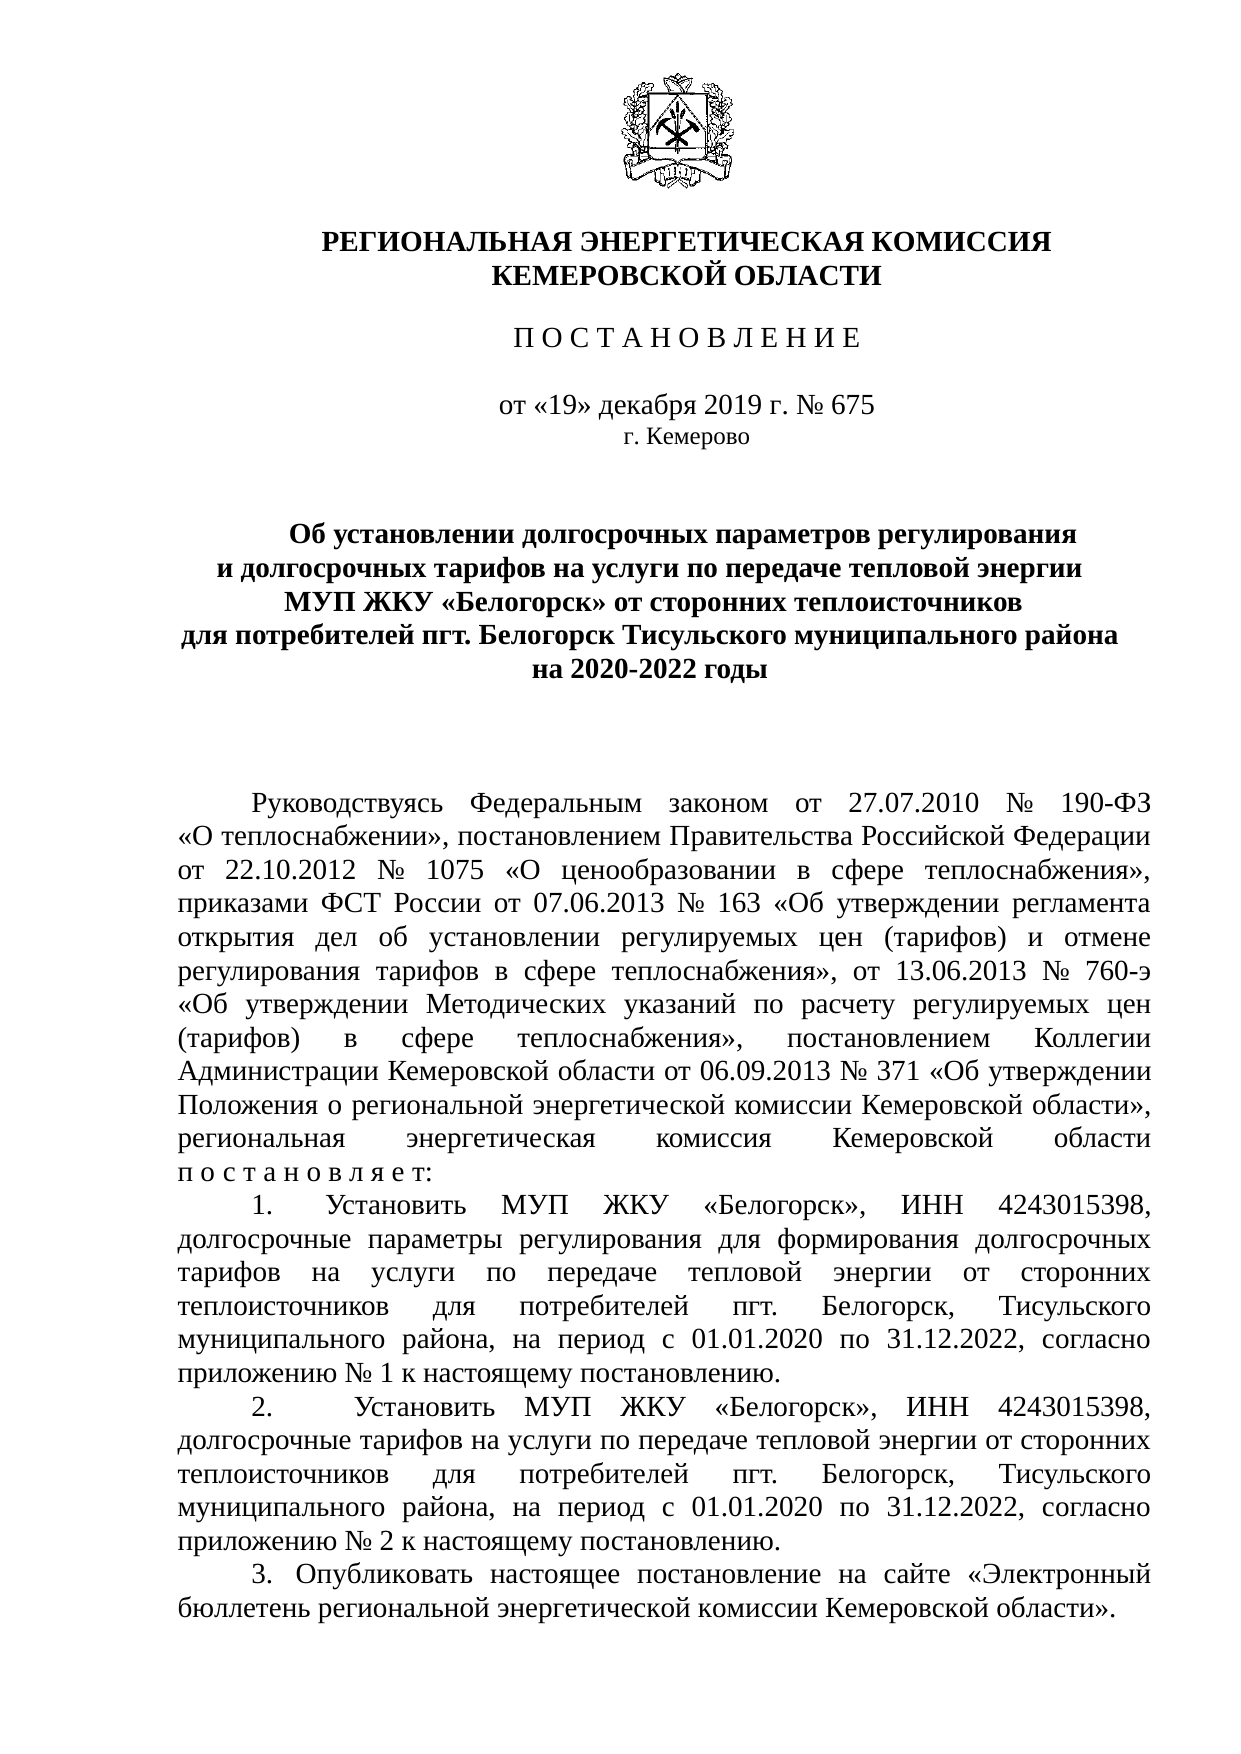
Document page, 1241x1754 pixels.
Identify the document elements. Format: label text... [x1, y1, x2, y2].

text г. Кемерово [251, 421, 1122, 449]
list Установить МУП ЖКУ «Белогорск», ИНН 4243015398, долгосрочные параметры регулирования для формирования долгосрочных тарифов на услуги по передаче тепловой энергии от сторонних теплоисточников для потребителей пгт. Белогорск, Тисульского муниципального района, на период с 01.01.2020 по 31.12.2022, согласно приложению № 1 к настоящему постановлению. [177, 1187, 1152, 1389]
text РЕГИОНАЛЬНАЯ ЭНЕРГЕТИЧЕСКАЯ КОМИССИЯ [251, 224, 1122, 258]
text КЕМЕРОВСКОЙ ОБЛАСТИ [251, 258, 1122, 291]
list Установить МУП ЖКУ «Белогорск», ИНН 4243015398, долгосрочные тарифов на услуги по передаче тепловой энергии от сторонних теплоисточников для потребителей пгт. Белогорск, Тисульского муниципального района, на период с 01.01.2020 по 31.12.2022, согласно приложению № 2 к настоящему постановлению. [177, 1389, 1152, 1556]
text Об установлении долгосрочных параметров регулирования и долгосрочных тарифов на услуги по передаче тепловой энергии МУП ЖКУ «Белогорск» от сторонних теплоисточников для потребителей пгт. Белогорск Тисульского муниципального района на 2020-2022 годы [177, 517, 1122, 684]
text Руководствуясь Федеральным законом от 27.07.2010 № 190-ФЗ «О теплоснабжении», постановлением Правительства Российской Федерации от 22.10.2012 № 1075 «О ценообразовании в сфере теплоснабжения», приказами ФСТ России от 07.06.2013 № 163 «Об утверждении регламента открытия дел об установлении регулируемых цен (тарифов) и отмене регулирования тарифов в сфере теплоснабжения», от 13.06.2013 № 760-э «Об утверждении Методических указаний по расчету регулируемых цен (тарифов) в сфере теплоснабжения», постановлением Коллегии Администрации Кемеровской области от 06.09.2013 № 371 «Об утверждении Положения о региональной энергетической комиссии Кемеровской области», региональная энергетическая комиссия Кемеровской области постановляет: [177, 785, 1152, 1187]
list Опубликовать настоящее постановление на сайте «Электронный бюллетень региональной энергетической комиссии Кемеровской области». [177, 1556, 1152, 1623]
text от «19» декабря 2019 г. № 675 [251, 387, 1122, 421]
text П О С Т А Н О В Л Е Н И Е [251, 320, 1122, 354]
picture [619, 71, 738, 191]
